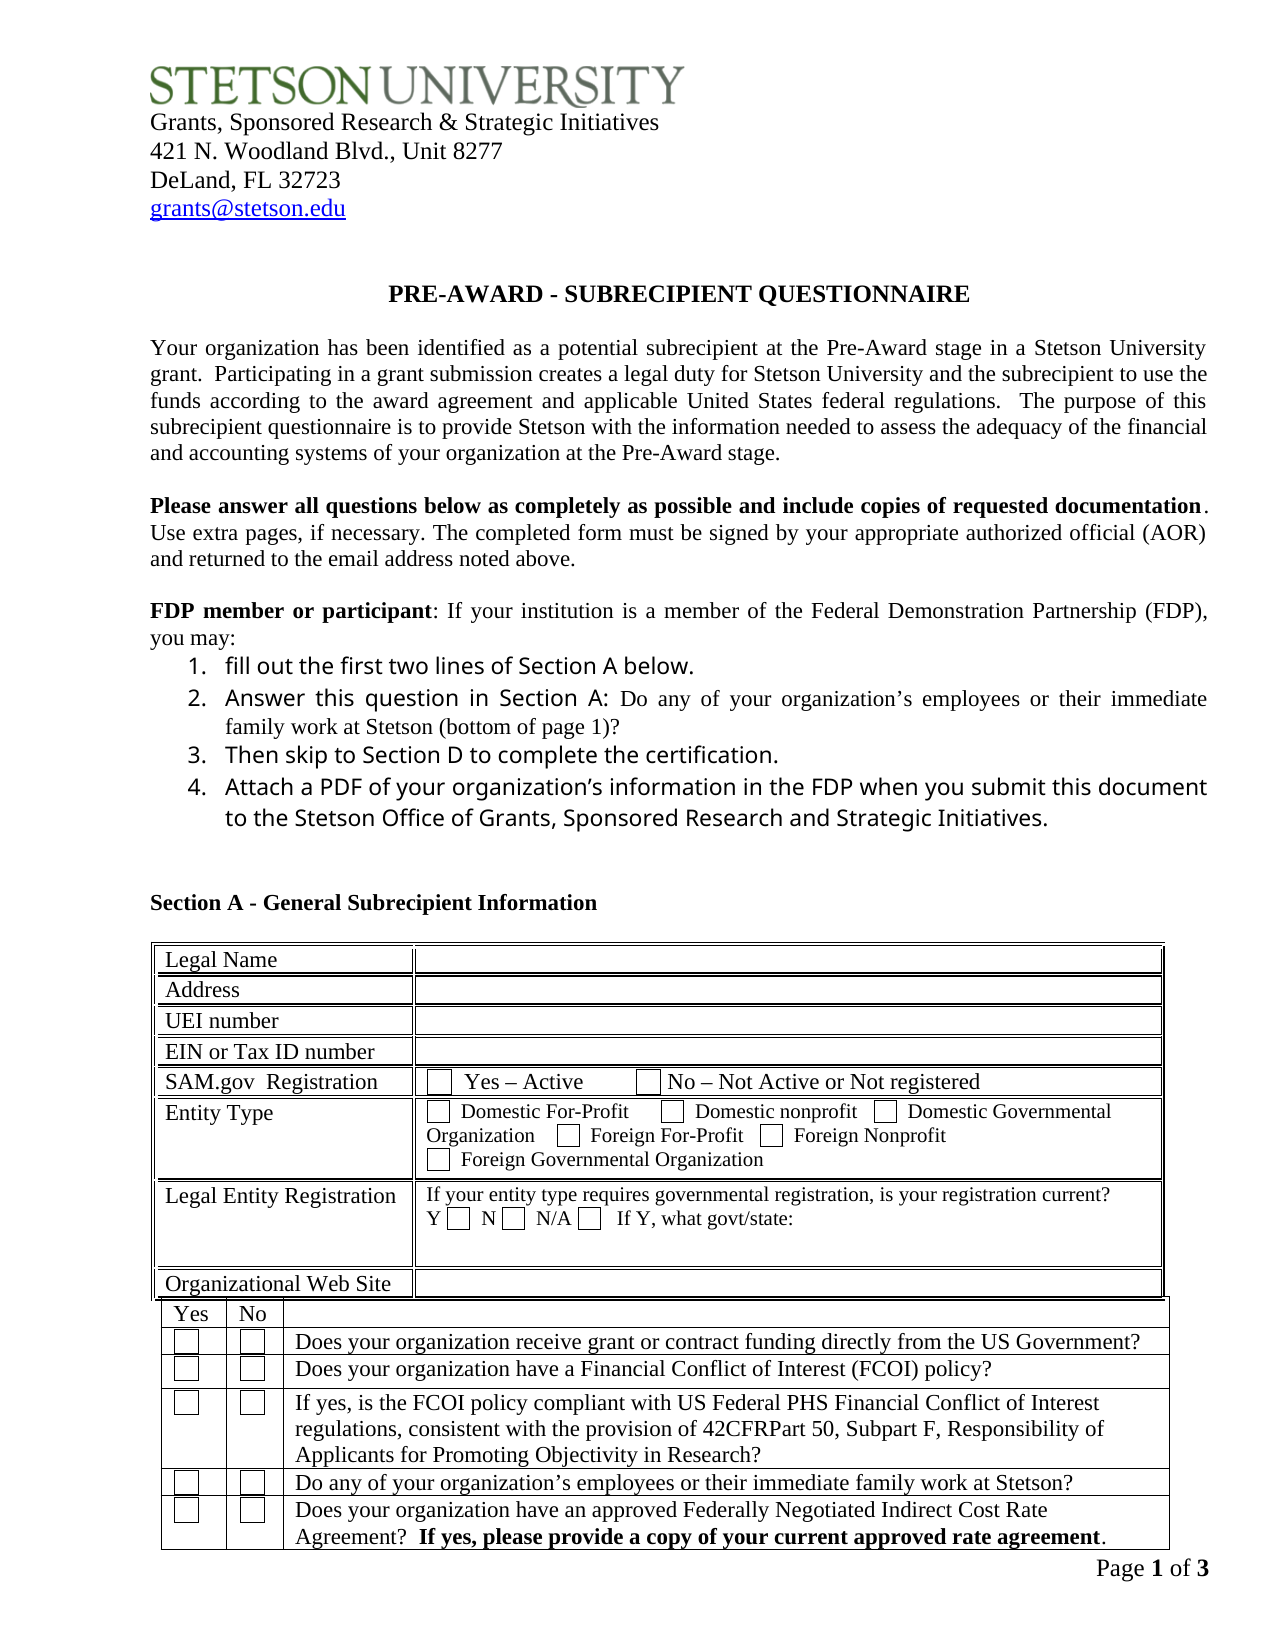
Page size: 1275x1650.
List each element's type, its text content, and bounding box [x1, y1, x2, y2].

table_cell [162, 1328, 226, 1354]
table_cell If yes, is the FCOI policy compliant with US Federal PHS Financial Conflict of Interest regulations, consistent with the provision of 42CFRPart 50, Subpart F, Responsibility of Applicants for Promoting Objectivity in Research? [284, 1389, 1169, 1468]
table_cell [227, 1469, 283, 1495]
list Attach a PDF of your organization’s information in the FDP when you submit this document to the Stetson Office of Grants, Sponsored Research and Strategic Initiatives. [187, 770, 1209, 833]
table_cell [162, 1469, 226, 1495]
table_cell [416, 1270, 1161, 1296]
text Section A - General Subrecipient Information [150, 889, 1209, 915]
text FDP member or participant: If your institution is a member of the Federal Demonstration Partnership (FDP), you may: [150, 598, 1209, 650]
text PRE-AWARD - SUBRECIPIENT QUESTIONNAIRE [150, 279, 1209, 308]
table_cell Yes [162, 1301, 226, 1327]
table_cell [162, 1496, 226, 1549]
list Then skip to Section D to complete the certification. [187, 739, 1209, 770]
table_cell UEI number [153, 1003, 412, 1033]
table_cell Yes – Active No – Not Active or Not registered [416, 1068, 1161, 1095]
table_cell Organizational Web Site [153, 1266, 414, 1296]
table_cell [284, 1296, 1169, 1327]
table_header [414, 943, 1163, 972]
table_cell [227, 1328, 283, 1354]
table_cell [416, 977, 1161, 1003]
table_cell If your entity type requires governmental registration, is your registration current? Y N N/A If Y, what govt/state: [416, 1182, 1161, 1266]
table_cell [416, 1038, 1161, 1064]
table_cell [162, 1389, 226, 1468]
table_cell Does your organization have a Financial Conflict of Interest (FCOI) policy? [284, 1355, 1169, 1388]
table_cell [162, 1355, 226, 1388]
picture [150, 66, 685, 108]
table_cell [227, 1355, 283, 1388]
list Answer this question in Section A: Do any of your organization’s employees or their immediate family work at Stetson (bottom of page 1)? [187, 682, 1209, 739]
table_cell [227, 1496, 283, 1549]
table_cell Address [153, 972, 414, 1003]
table_cell Does your organization have an approved Federally Negotiated Indirect Cost Rate Agreement? If yes, please provide a copy of your current approved rate agreement. [284, 1496, 1169, 1549]
list fill out the first two lines of Section A below. [187, 650, 1209, 682]
table_cell [416, 1007, 1161, 1033]
table_cell EIN or Tax ID number [153, 1034, 414, 1064]
text Your organization has been identified as a potential subrecipient at the Pre-Award stage in a Stetson University grant. Participating in a grant submission creates a legal duty for Stetson University and the subrecipient to use the funds according to the award agreement and applicable United States federal regulations. The purpose of this subrecipient questionnaire is to provide Stetson with the information needed to assess the adequacy of the financial and accounting systems of your organization at the Pre-Award stage. [150, 334, 1209, 466]
table_header Legal Name [153, 943, 414, 972]
table_cell Legal Entity Registration [153, 1178, 412, 1266]
table_cell Does your organization receive grant or contract funding directly from the US Government? [284, 1328, 1169, 1354]
table_cell SAM.gov Registration [153, 1064, 414, 1095]
table_cell Domestic For-Profit Domestic nonprofit Domestic Governmental Organization Foreign For-Profit Foreign Nonprofit Foreign Governmental Organization [416, 1099, 1161, 1178]
table_cell No [227, 1301, 283, 1327]
table_cell Entity Type [153, 1095, 414, 1178]
table_cell [227, 1389, 283, 1468]
table_cell Do any of your organization’s employees or their immediate family work at Stetson? [284, 1469, 1169, 1495]
text Please answer all questions below as completely as possible and include copies of requested documentation. Use extra pages, if necessary. The completed form must be signed by your appropriate authorized official (AOR) and returned to the email address noted above. [150, 492, 1209, 571]
